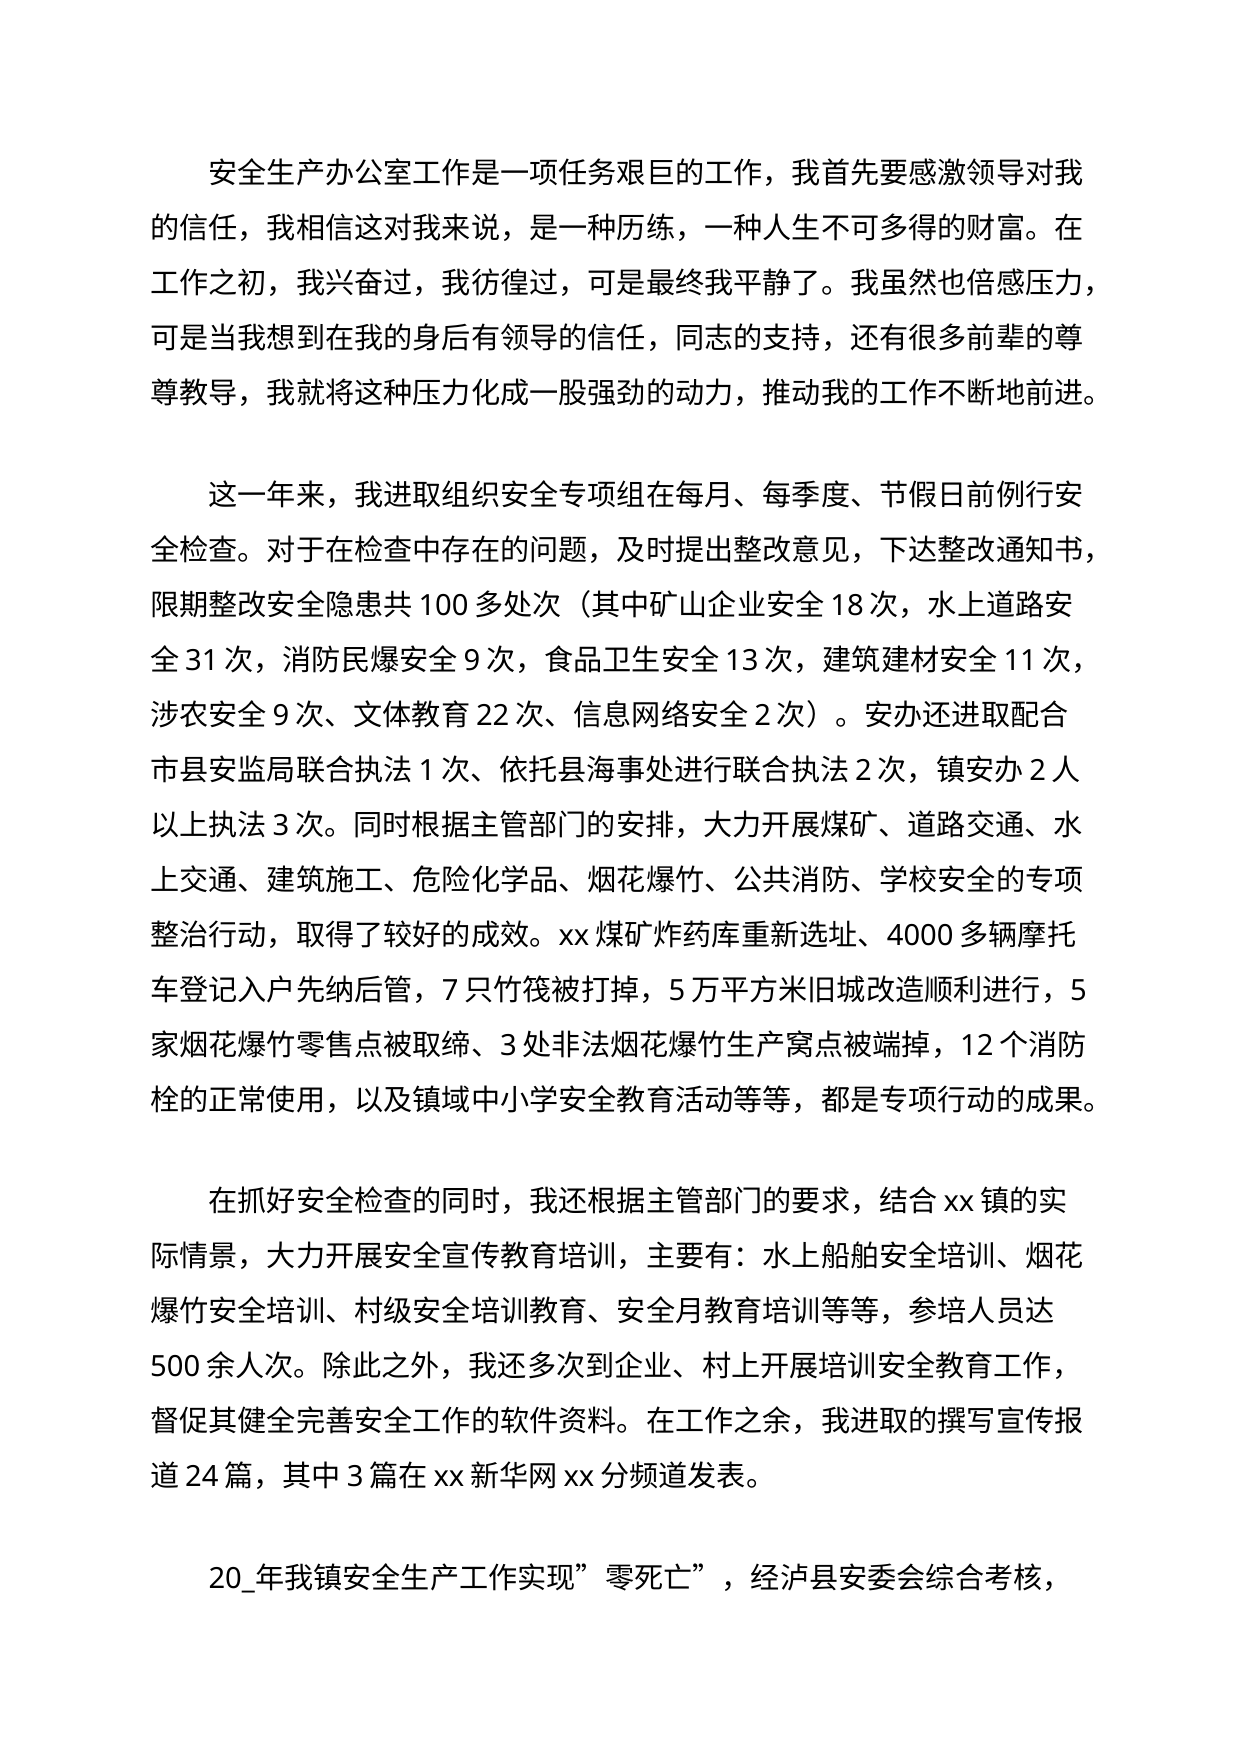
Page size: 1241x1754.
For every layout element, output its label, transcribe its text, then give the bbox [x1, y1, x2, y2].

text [150, 1554, 1090, 1597]
text 这一年来，我进取组织安全专项组在每月、每季度、节假日前例行安全检查。对于在检查中存在的问题，及时提出整改意见，下达整改通知书，限期整改安全隐患共100多处次（其中矿山企业安全18次，水上道路安全31次，消防民爆安全9次，食品卫生安全13次，建筑建材安全11次，涉农安全9次、文体教育22次、信息网络安全2次）。安办还进取配合市县安监局联合执法1次、依托县海事处进行联合执法2次，镇安办2人以上执法3次。同时根据主管部门的安排，大力开展煤矿、道路交通、水上交通、建筑施工、危险化学品、烟花爆竹、公共消防、学校安全的专项整治行动，取得了较好的成效。xx煤矿炸药库重新选址、4000多辆摩托车登记入户先纳后管，7只竹筏被打掉，5万平方米旧城改造顺利进行，5家烟花爆竹零售点被取缔、3处非法烟花爆竹生产窝点被端掉，12个消防栓的正常使用，以及镇域中小学安全教育活动等等，都是专项行动的成果。 [150, 471, 1090, 1118]
text 在抓好安全检查的同时，我还根据主管部门的要求，结合xx镇的实际情景，大力开展安全宣传教育培训，主要有：水上船舶安全培训、烟花爆竹安全培训、村级安全培训教育、安全月教育培训等等，参培人员达500余人次。除此之外，我还多次到企业、村上开展培训安全教育工作，督促其健全完善安全工作的软件资料。在工作之余，我进取的撰写宣传报道24篇，其中3篇在xx新华网xx分频道发表。 [150, 1178, 1090, 1495]
text 安全生产办公室工作是一项任务艰巨的工作，我首先要感激领导对我的信任，我相信这对我来说，是一种历练，一种人生不可多得的财富。在工作之初，我兴奋过，我彷徨过，可是最终我平静了。我虽然也倍感压力，可是当我想到在我的身后有领导的信任，同志的支持，还有很多前辈的尊尊教导，我就将这种压力化成一股强劲的动力，推动我的工作不断地前进。 [150, 150, 1090, 412]
